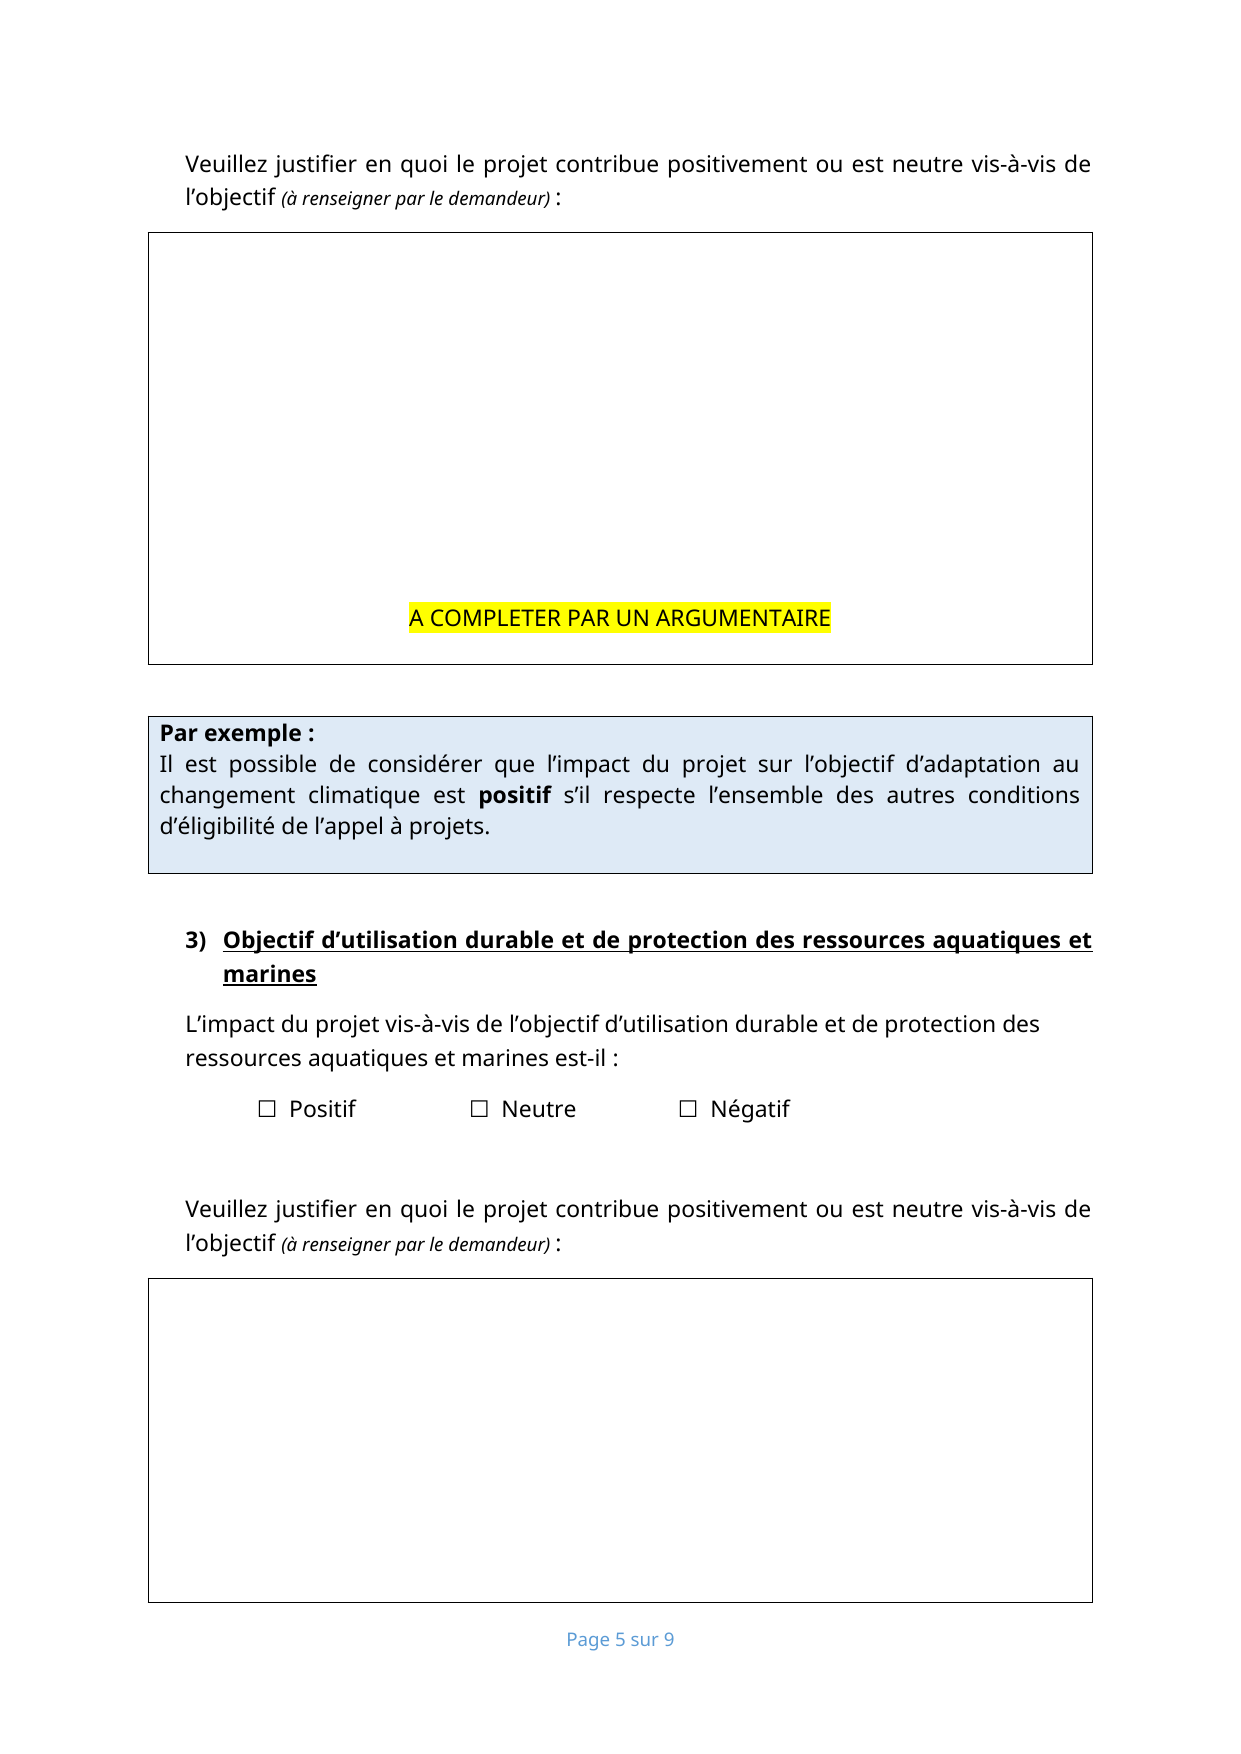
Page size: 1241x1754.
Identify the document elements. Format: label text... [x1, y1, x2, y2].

table_header A COMPLETER PAR UN ARGUMENTAIRE [149, 233, 1092, 664]
text Veuillez justifier en quoi le projet contribue positivement ou est neutre vis-à-vis de l’objectif (à renseigner par le demandeur) : [185, 1193, 1093, 1258]
text Positif Neutre Négatif [185, 1093, 1093, 1124]
text Veuillez justifier en quoi le projet contribue positivement ou est neutre vis-à-vis de l’objectif (à renseigner par le demandeur) : [185, 148, 1093, 213]
list Objectif d’utilisation durable et de protection des ressources aquatiques et marines [185, 924, 1093, 989]
table_header Par exemple : Il est possible de considérer que l’impact du projet sur l’objectif d’adaptation au changement climatique est positif s’il respecte l’ensemble des autres conditions d’éligibilité de l’appel à projets. [149, 717, 1092, 873]
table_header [149, 1279, 1092, 1602]
text L’impact du projet vis-à-vis de l’objectif d’utilisation durable et de protection des ressources aquatiques et marines est-il : [185, 1008, 1093, 1073]
